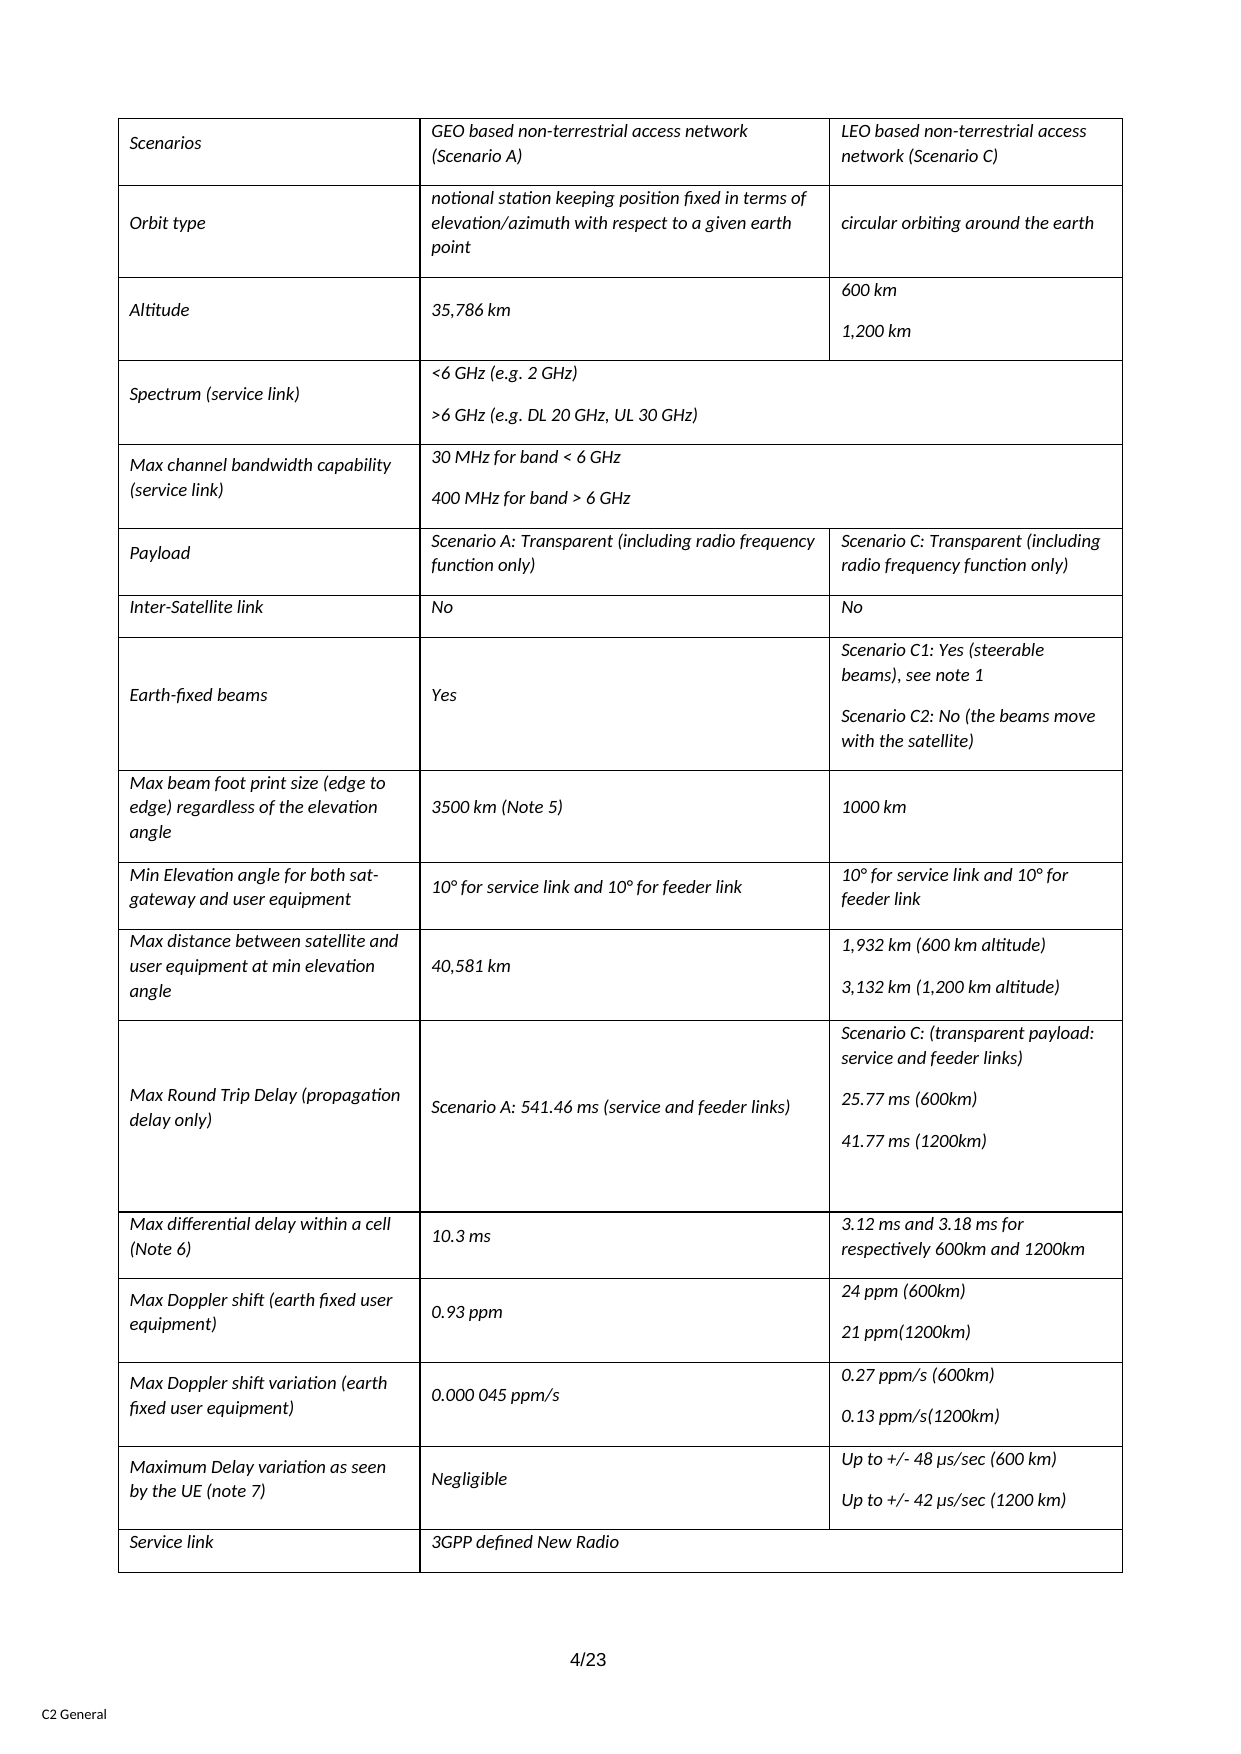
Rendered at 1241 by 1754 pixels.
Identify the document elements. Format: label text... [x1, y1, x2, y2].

table_cell Max Doppler shift (earth fixed user equipment) [119, 1279, 419, 1362]
table_cell 24 ppm (600km) 21 ppm(1200km) [830, 1279, 1122, 1362]
table_header GEO based non-terrestrial access network (Scenario A) [421, 119, 829, 185]
table_cell Max channel bandwidth capability (service link) [119, 445, 419, 528]
table_cell 40,581 km [421, 930, 829, 1020]
table_cell notional station keeping position fixed in terms of elevation/azimuth with respect to a given earth point [421, 186, 829, 277]
table_cell 10° for service link and 10° for feeder link [830, 863, 1122, 929]
table_cell Max Round Trip Delay (propagation delay only) [119, 1021, 419, 1211]
table_cell 600 km 1,200 km [830, 278, 1122, 360]
table_cell 0.27 ppm/s (600km) 0.13 ppm/s(1200km) [830, 1363, 1122, 1446]
table_cell 1000 km [830, 771, 1122, 862]
table_header Scenarios [119, 119, 419, 185]
table_cell Inter-Satellite link [119, 596, 419, 637]
table_cell Scenario C: Transparent (including radio frequency function only) [830, 529, 1122, 595]
table_cell 10.3 ms [421, 1213, 829, 1278]
table_cell Payload [119, 529, 419, 595]
table_cell Scenario A: 541.46 ms (service and feeder links) [421, 1021, 829, 1211]
table_cell 30 MHz for band < 6 GHz 400 MHz for band > 6 GHz [421, 445, 1122, 528]
table_cell 3.12 ms and 3.18 ms for respectively 600km and 1200km [830, 1213, 1122, 1278]
table_cell Max differential delay within a cell (Note 6) [119, 1213, 419, 1278]
table_cell 1,932 km (600 km altitude) 3,132 km (1,200 km altitude) [830, 930, 1122, 1020]
table_cell 35,786 km [421, 278, 829, 360]
table_cell Max beam foot print size (edge to edge) regardless of the elevation angle [119, 771, 419, 862]
table_cell Scenario A: Transparent (including radio frequency function only) [421, 529, 829, 595]
table_cell Spectrum (service link) [119, 361, 419, 444]
table_cell No [830, 596, 1122, 637]
table_header LEO based non-terrestrial access network (Scenario C) [830, 119, 1122, 185]
table_cell Up to +/- 48 µs/sec (600 km) Up to +/- 42 µs/sec (1200 km) [830, 1447, 1122, 1529]
table_cell Yes [421, 638, 829, 770]
table_cell 3GPP defined New Radio [421, 1530, 1122, 1572]
table_cell <6 GHz (e.g. 2 GHz) >6 GHz (e.g. DL 20 GHz, UL 30 GHz) [421, 361, 1122, 444]
table_cell 10° for service link and 10° for feeder link [421, 863, 829, 929]
table_cell Maximum Delay variation as seen by the UE (note 7) [119, 1447, 419, 1529]
table_cell Max Doppler shift variation (earth fixed user equipment) [119, 1363, 419, 1446]
table_cell Min Elevation angle for both sat-gateway and user equipment [119, 863, 419, 929]
table_cell 0.93 ppm [421, 1279, 829, 1362]
table_cell Negligible [421, 1447, 829, 1529]
table_cell No [421, 596, 829, 637]
table_cell 3500 km (Note 5) [421, 771, 829, 862]
table_cell circular orbiting around the earth [830, 186, 1122, 277]
table_cell Earth-fixed beams [119, 638, 419, 770]
table_cell Scenario C1: Yes (steerable beams), see note 1 Scenario C2: No (the beams move with the satellite) [830, 638, 1122, 770]
table_cell Altitude [119, 278, 419, 360]
table_cell Service link [119, 1530, 419, 1572]
table_cell Scenario C: (transparent payload: service and feeder links) 25.77 ms (600km) 41.77 ms (1200km) [830, 1021, 1122, 1211]
table_cell Max distance between satellite and user equipment at min elevation angle [119, 930, 419, 1020]
table_cell Orbit type [119, 186, 419, 277]
table_cell 0.000 045 ppm/s [421, 1363, 829, 1446]
